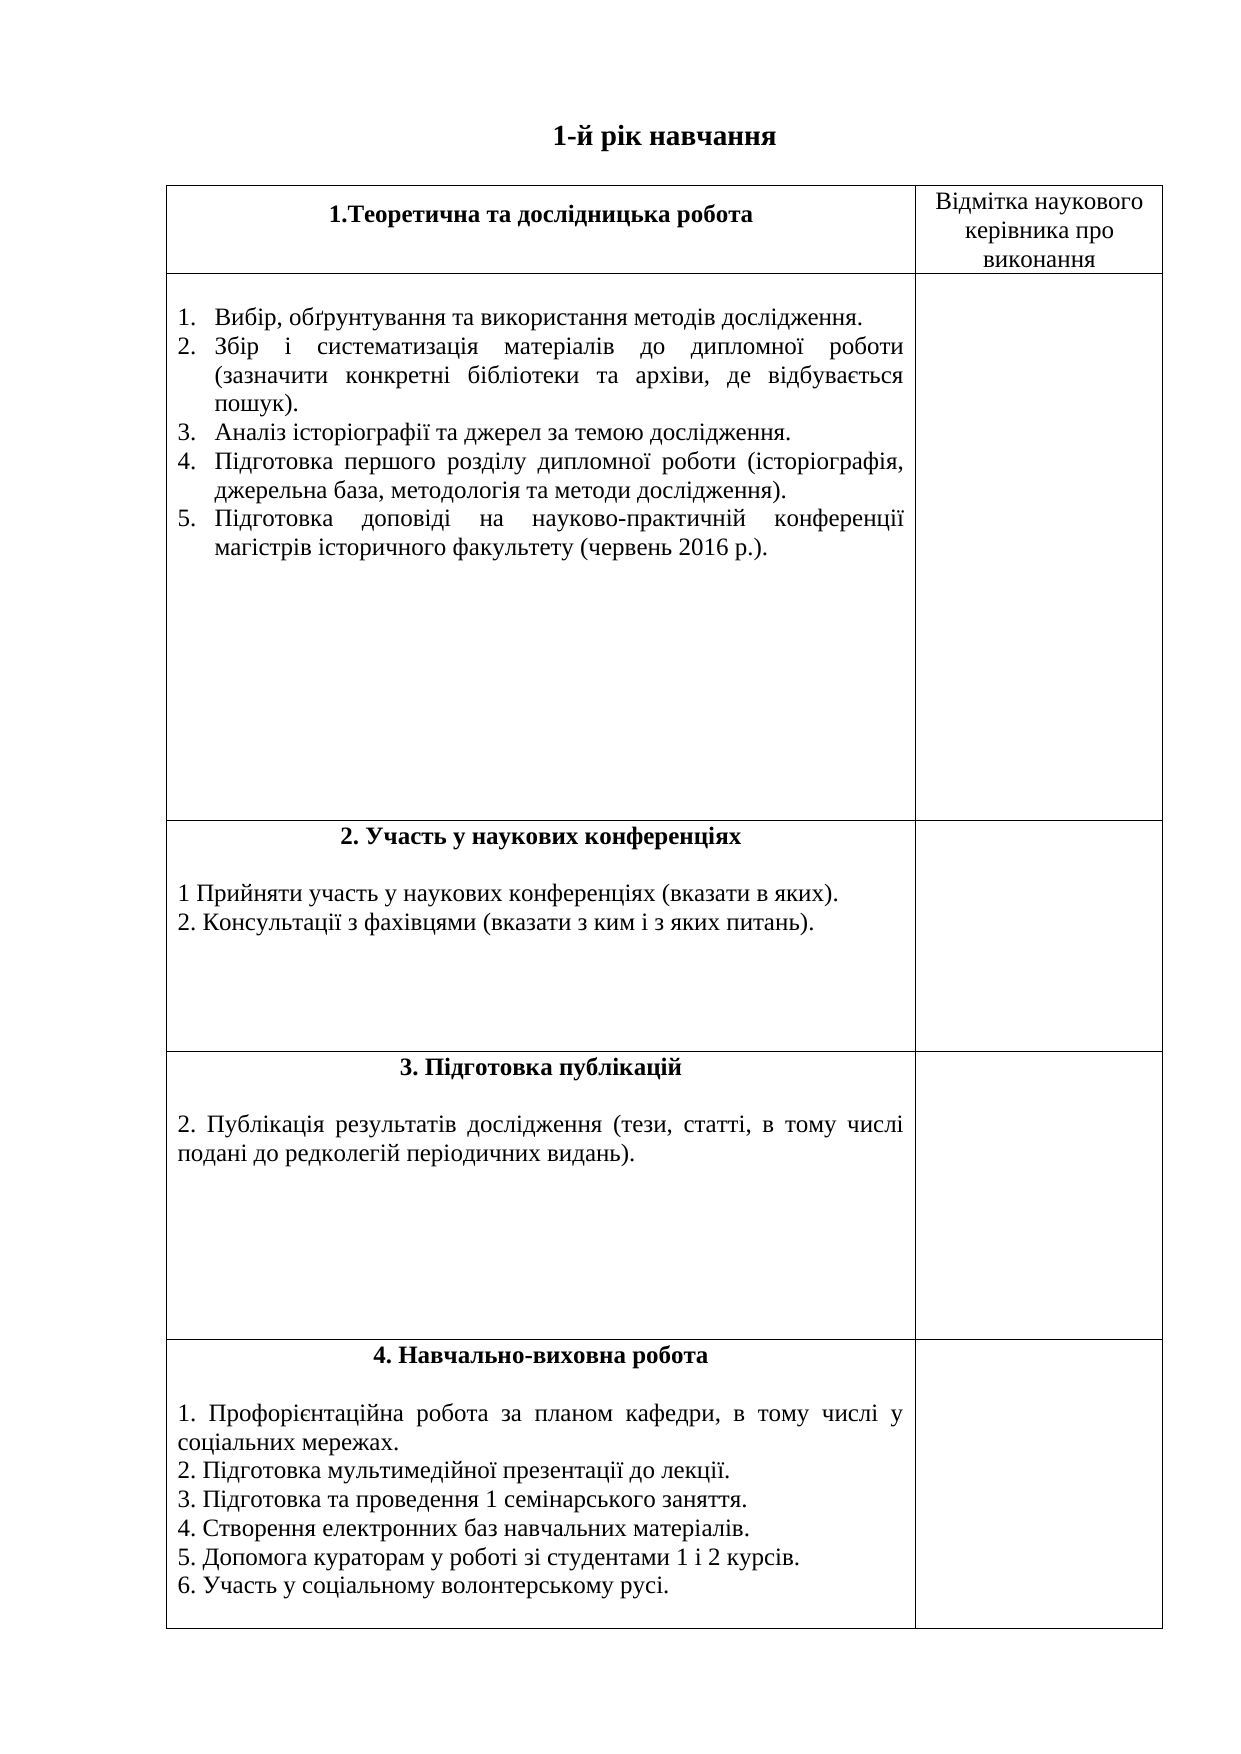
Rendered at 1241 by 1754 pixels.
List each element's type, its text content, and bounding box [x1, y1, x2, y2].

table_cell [167, 1340, 915, 1628]
table_header Відмітка наукового керівника про виконання [916, 186, 1162, 272]
table_cell [916, 821, 1162, 1051]
table_cell Вибір, обґрунтування та використання методів дослідження. Збір і систематизація матеріалів до дипломної роботи (зазначити конкретні бібліотеки та архіви, де відбувається пошук). Аналіз історіографії та джерел за темою дослідження. Підготовка першого розділу дипломної роботи (історіографія, джерельна база, методологія та методи дослідження). Підготовка доповіді на науково-практичній конференції магістрів історичного факультету (червень 2016 р.). [167, 274, 915, 820]
table_cell [916, 1052, 1162, 1339]
table_cell 2. Участь у наукових конференціях 1 Прийняти участь у наукових конференціях (вказати в яких). 2. Консультації з фахівцями (вказати з ким і з яких питань). [167, 821, 915, 1051]
table_cell 3. Підготовка публікацій 2. Публікація результатів дослідження (тези, статті, в тому числі подані до редколегій періодичних видань). [167, 1052, 915, 1339]
table_header 1.Теоретична та дослідницька робота [167, 186, 915, 272]
table_cell [916, 274, 1162, 820]
text 1-й рік навчання [177, 118, 1152, 152]
table_cell [916, 1340, 1162, 1628]
